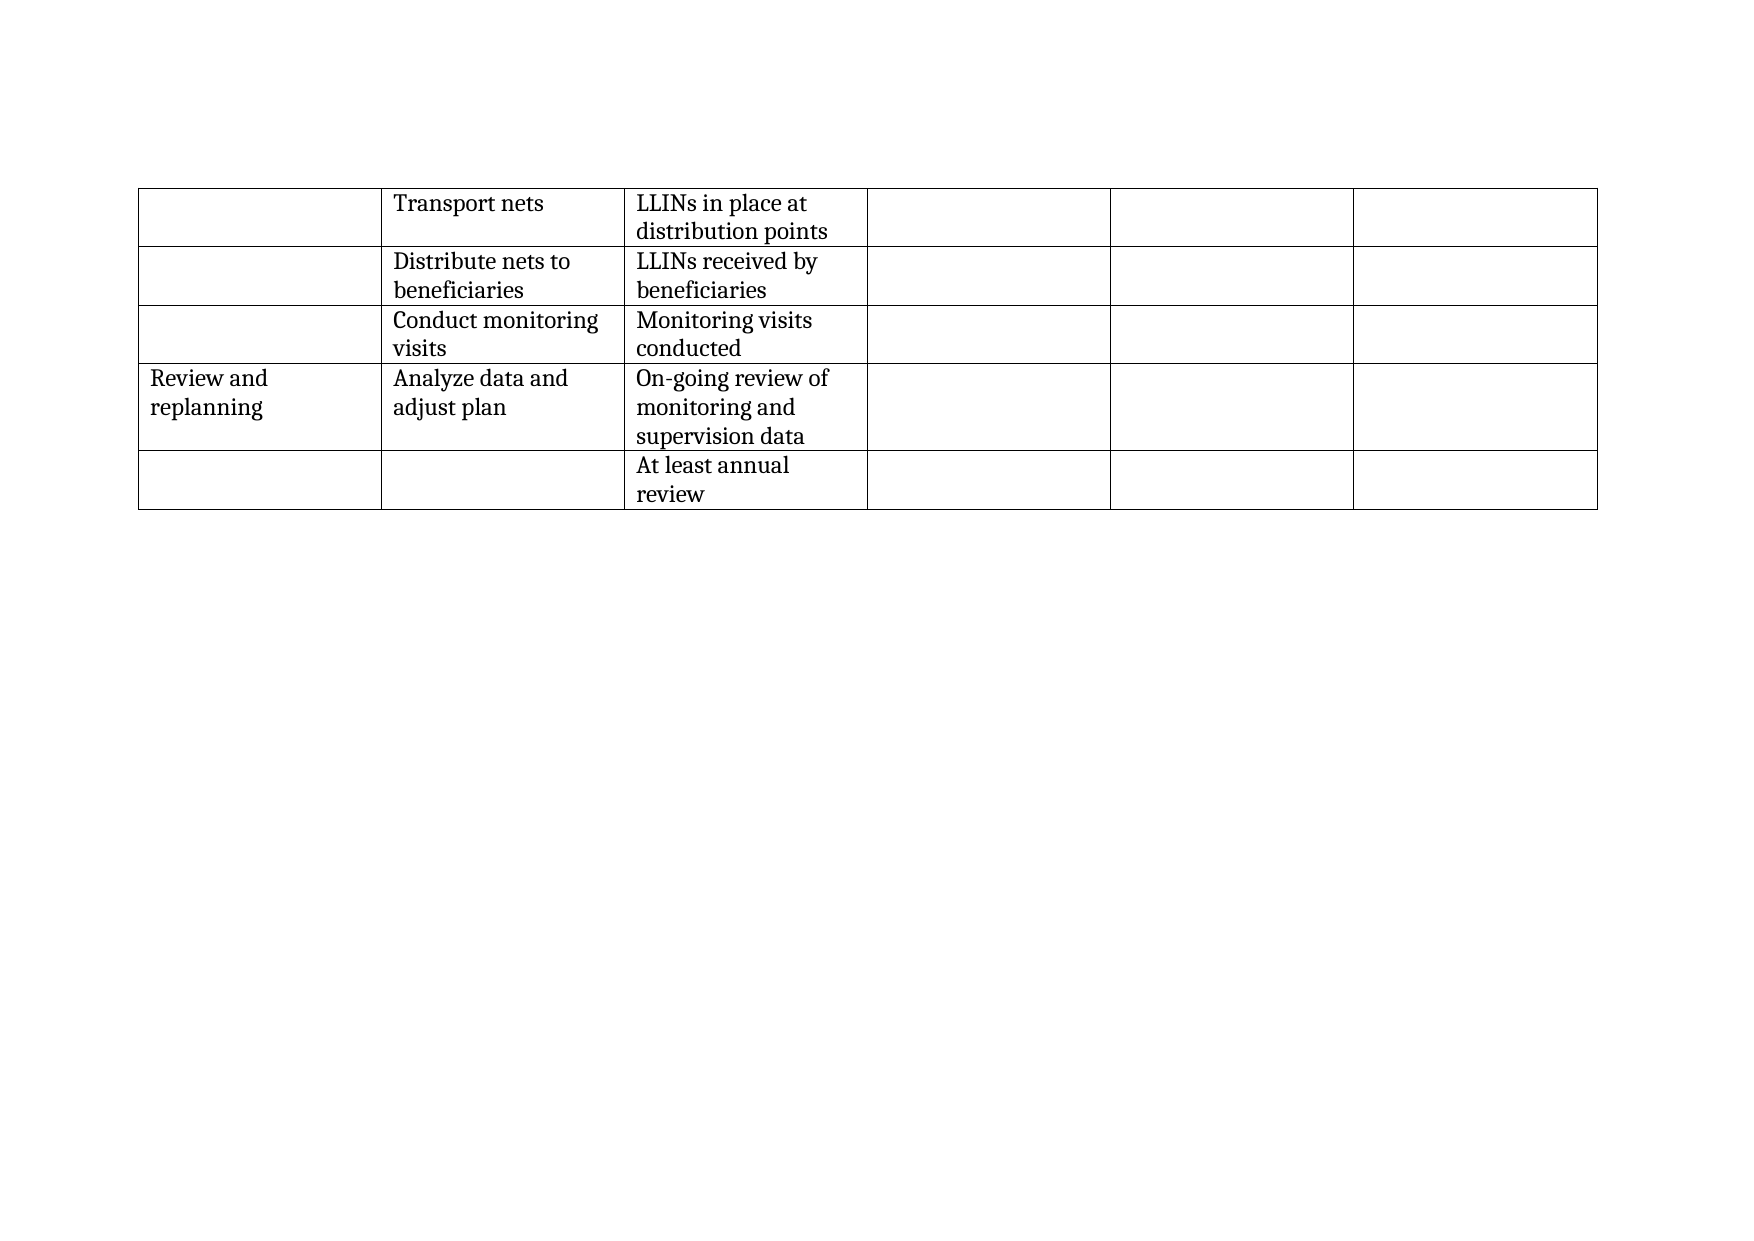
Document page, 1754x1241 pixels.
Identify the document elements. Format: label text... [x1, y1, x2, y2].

table_cell LLINs received by beneficiaries [625, 247, 867, 304]
table_cell [139, 451, 381, 509]
table_cell Review and replanning [139, 364, 381, 450]
table_cell [868, 451, 1110, 509]
table_cell [1354, 247, 1597, 304]
table_cell [1111, 451, 1353, 509]
table_cell [1111, 306, 1353, 363]
table_cell Distribute nets to beneficiaries [382, 247, 624, 304]
table_cell [868, 247, 1110, 304]
table_cell [1354, 189, 1597, 246]
table_cell On-going review of monitoring and supervision data [625, 364, 867, 450]
table_cell [1354, 364, 1597, 450]
table_cell [1354, 451, 1597, 509]
table_cell [139, 306, 381, 363]
table_cell [1111, 189, 1353, 246]
table_cell [139, 189, 381, 246]
table_cell Monitoring visits conducted [625, 306, 867, 363]
table_cell Transport nets [382, 189, 624, 246]
table_cell [868, 189, 1110, 246]
table_cell [139, 247, 381, 304]
table_cell [868, 306, 1110, 363]
table_cell At least annual review [625, 451, 867, 509]
table_cell [1354, 306, 1597, 363]
table_cell [1111, 247, 1353, 304]
table_cell [868, 364, 1110, 450]
table_cell LLINs in place at distribution points [625, 189, 867, 246]
table_cell [382, 451, 624, 509]
table_cell Conduct monitoring visits [382, 306, 624, 363]
table_cell [1111, 364, 1353, 450]
table_cell Analyze data and adjust plan [382, 364, 624, 450]
